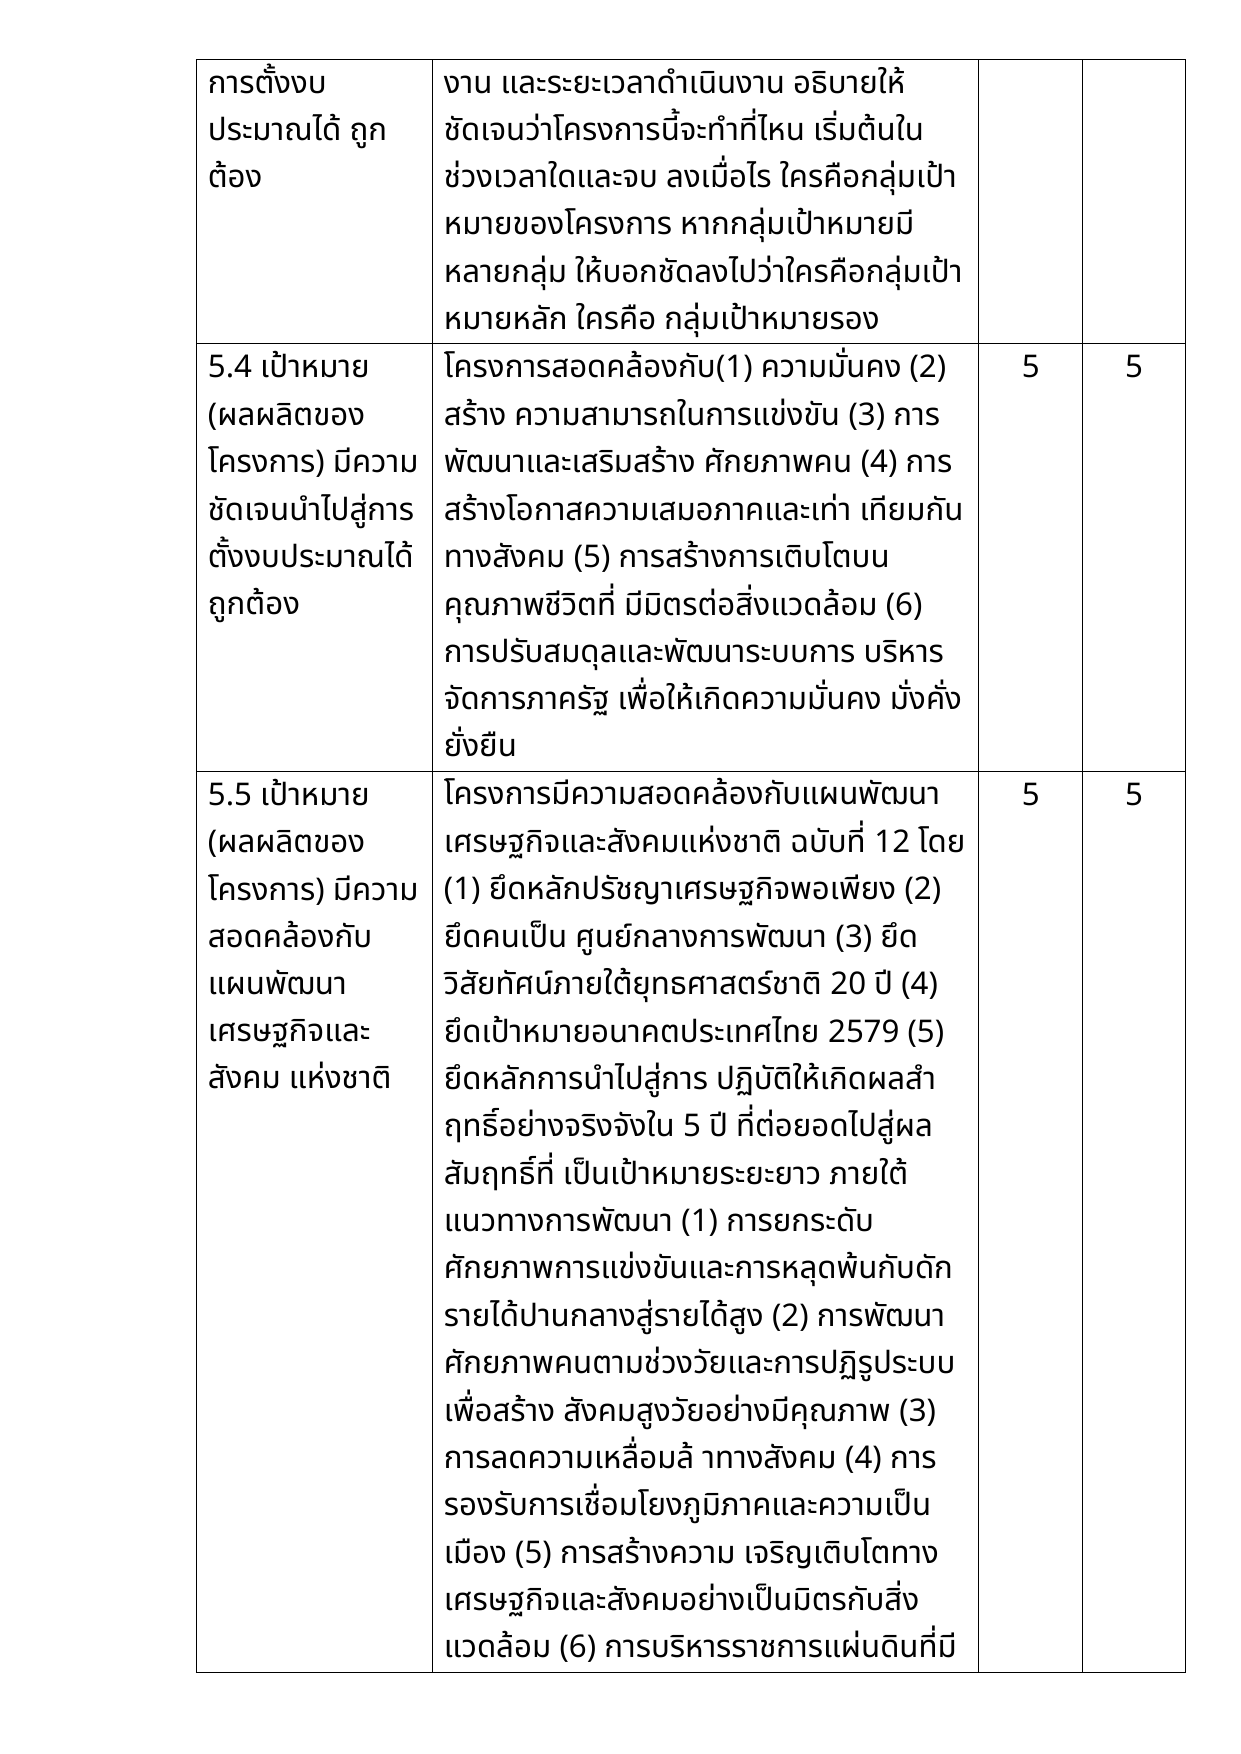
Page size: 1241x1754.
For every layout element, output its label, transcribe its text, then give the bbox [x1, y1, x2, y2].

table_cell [197, 772, 432, 1672]
table_cell 5 [979, 344, 1082, 771]
table_cell 5.4 เป้าหมาย (ผลผลิตของโครงการ) มีความชัดเจนนำไปสู่การตั้งงบประมาณได้ถูกต้อง [197, 344, 432, 771]
table_cell 5 [1083, 772, 1185, 1672]
table_cell 5 [1083, 344, 1185, 771]
table_cell โครงการสอดคล้องกับ(1) ความมั่นคง (2) สร้าง ความสามารถในการแข่งขัน (3) การพัฒนาและเสริมสร้าง ศักยภาพคน (4) การสร้างโอกาสความเสมอภาคและเท่า เทียมกันทางสังคม (5) การสร้างการเติบโตบนคุณภาพชีวิตที่ มีมิตรต่อสิ่งแวดล้อม (6) การปรับสมดุลและพัฒนาระบบการ บริหารจัดการภาครัฐ เพื่อให้เกิดความมั่นคง มั่งคั่ง ยั่งยืน [433, 344, 978, 771]
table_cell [197, 60, 432, 343]
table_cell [433, 60, 978, 343]
table_cell 5 [1083, 60, 1185, 343]
table_cell 5 [979, 772, 1082, 1672]
table_cell ๕ [979, 60, 1082, 343]
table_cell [433, 772, 978, 1672]
